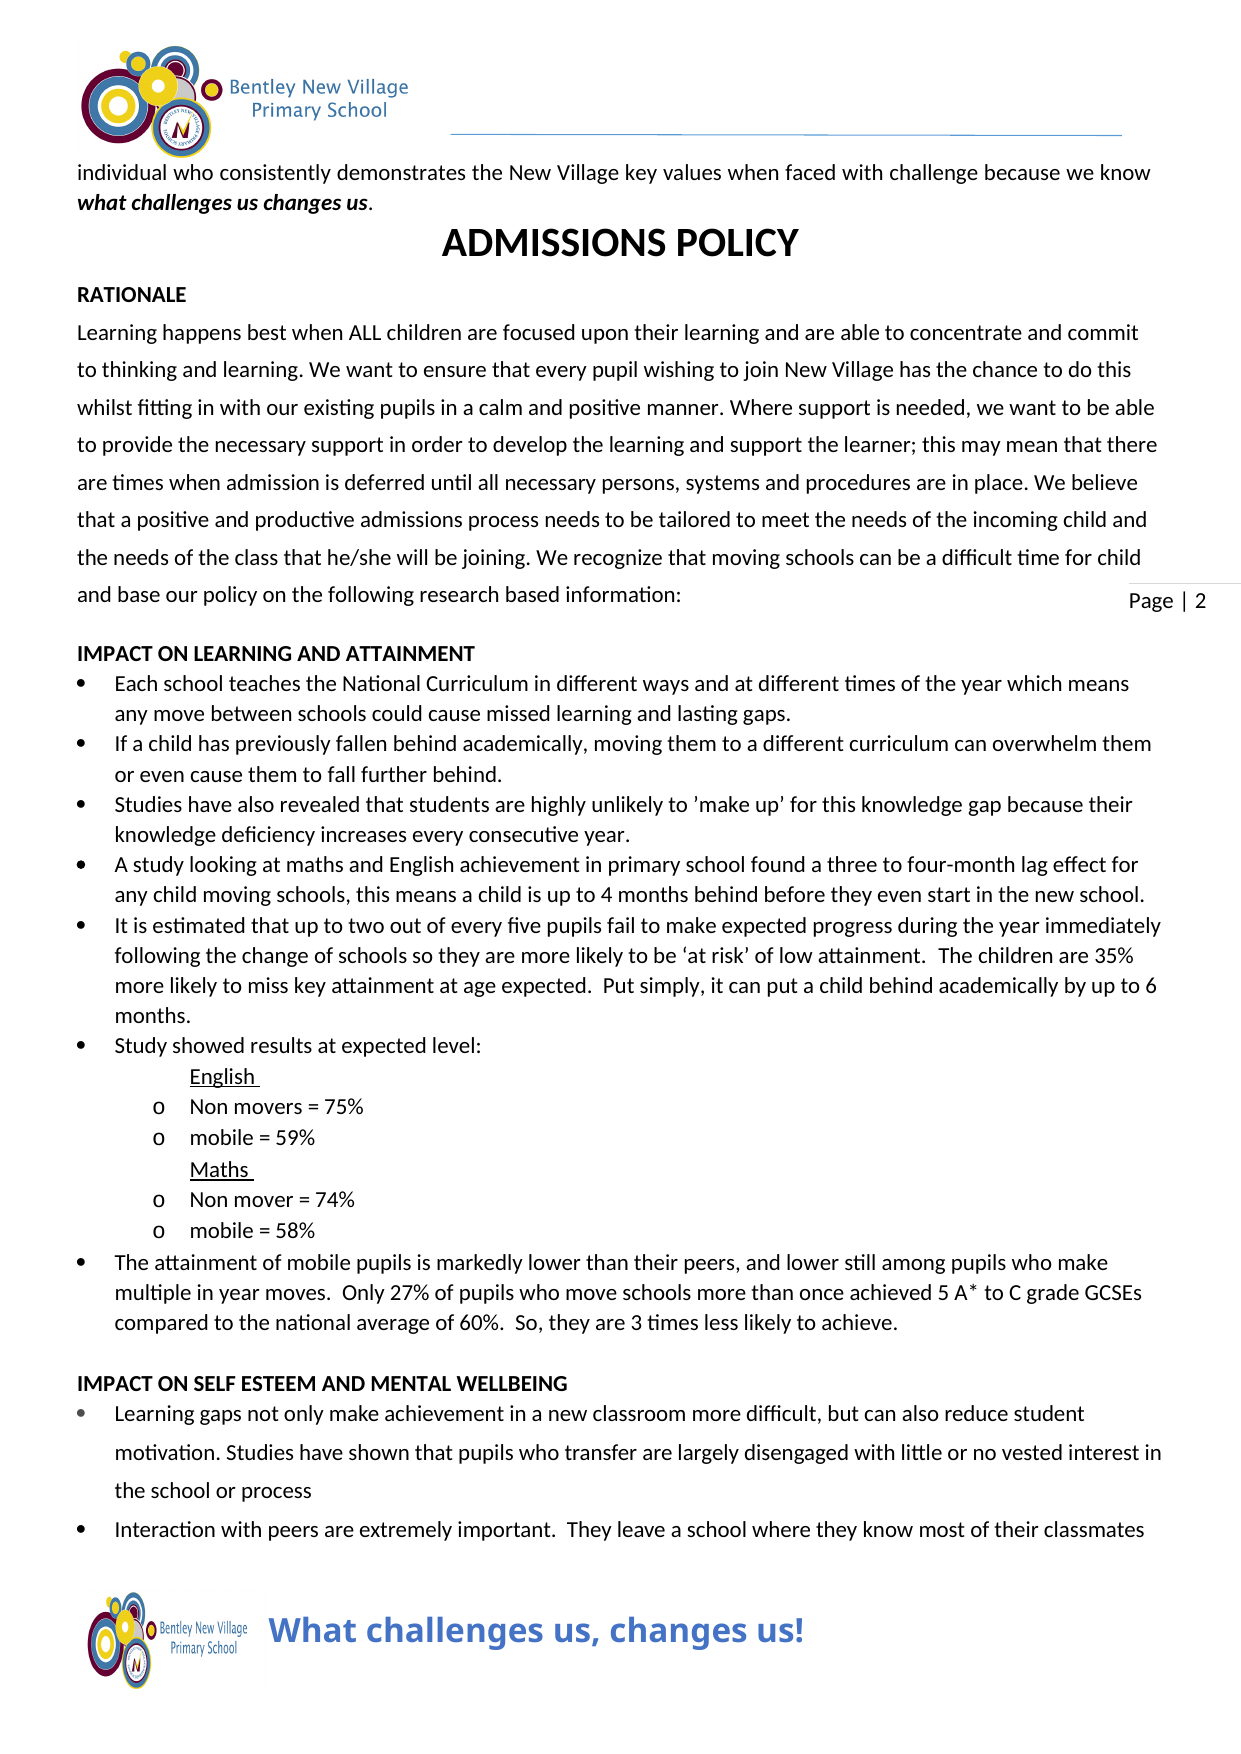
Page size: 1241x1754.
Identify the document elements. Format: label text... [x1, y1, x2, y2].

picture [85, 1588, 268, 1689]
list The attainment of mobile pupils is markedly lower than their peers, and lower still among pupils who make multiple in year moves. Only 27% of pupils who move schools more than once achieved 5 A* to C grade GCSEs compared to the national average of 60%. So, they are 3 times less likely to achieve. [77, 1248, 1163, 1336]
list Studies have also revealed that students are highly unlikely to ’make up’ for this knowledge gap because their knowledge deficiency increases every consecutive year. [77, 790, 1163, 848]
text Learning happens best when ALL children are focused upon their learning and are able to concentrate and commit to thinking and learning. We want to ensure that every pupil wishing to join New Village has the chance to do this whilst fitting in with our existing pupils in a calm and positive manner. Where support is needed, we want to be able to provide the necessary support in order to develop the learning and support the learner; this may mean that there are times when admission is deferred until all necessary persons, systems and procedures are in place. We believe that a positive and productive admissions process needs to be tailored to meet the needs of the incoming child and the needs of the class that he/she will be joining. We recognize that moving schools can be a difficult time for child and base our policy on the following research based information: [77, 309, 1163, 609]
subtitle IMPACT ON LEARNING AND ATTAINMENT [77, 639, 1163, 667]
list Study showed results at expected level: [77, 1032, 1163, 1059]
list If a child has previously fallen behind academically, moving them to a different curriculum can overwhelm them or even cause them to fall further behind. [77, 729, 1163, 788]
list English [189, 1062, 1163, 1090]
list Maths [189, 1155, 1163, 1183]
list mobile = 58% [152, 1217, 1163, 1246]
list Each school teaches the National Curriculum in different ways and at different times of the year which means any move between schools could cause missed learning and lasting gaps. [77, 669, 1163, 727]
list mobile = 59% [152, 1123, 1163, 1153]
text ADMISSIONS POLICY [77, 216, 1163, 267]
list A study looking at maths and English achievement in primary school found a three to four-month lag effect for any child moving schools, this means a child is up to 4 months behind before they even start in the new school. [77, 850, 1163, 908]
list Learning gaps not only make achievement in a new classroom more difficult, but can also reduce student motivation. Studies have shown that pupils who transfer are largely disengaged with little or no vested interest in the school or process [77, 1399, 1163, 1504]
list It is estimated that up to two out of every five pupils fail to make expected progress during the year immediately following the change of schools so they are more likely to be ‘at risk’ of low attainment. The children are 35% more likely to miss key attainment at age expected. Put simply, it can put a child behind academically by up to 6 months. [77, 911, 1163, 1029]
list Non movers = 75% [152, 1092, 1163, 1121]
subtitle IMPACT ON SELF ESTEEM AND MENTAL WELLBEING [77, 1369, 1163, 1397]
list Non mover = 74% [152, 1185, 1163, 1214]
text RATIONALE [77, 271, 1163, 309]
picture [76, 41, 451, 158]
